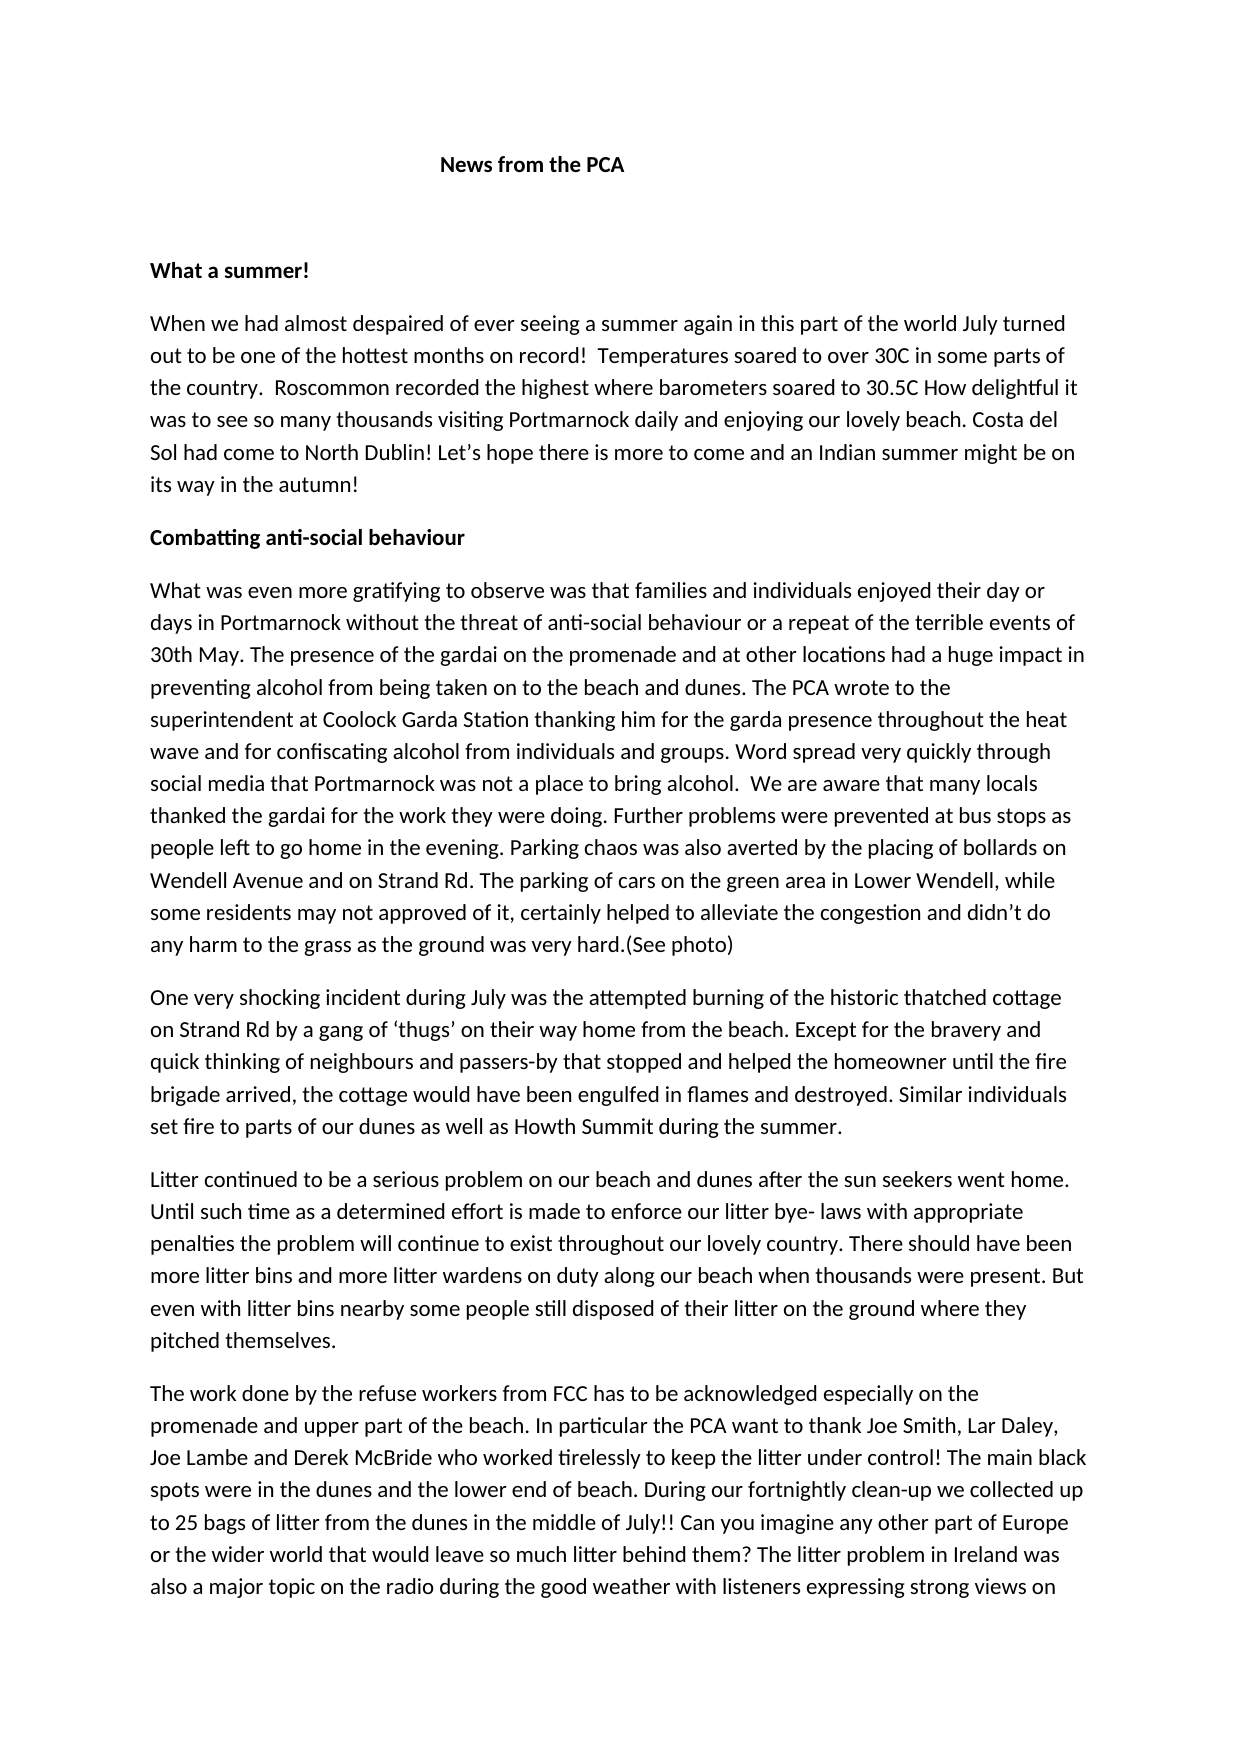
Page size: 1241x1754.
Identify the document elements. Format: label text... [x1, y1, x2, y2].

text What was even more gratifying to observe was that families and individuals enjoyed their day or days in Portmarnock without the threat of anti-social behaviour or a repeat of the terrible events of 30th May. The presence of the gardai on the promenade and at other locations had a huge impact in preventing alcohol from being taken on to the beach and dunes. The PCA wrote to the superintendent at Coolock Garda Station thanking him for the garda presence throughout the heat wave and for confiscating alcohol from individuals and groups. Word spread very quickly through social media that Portmarnock was not a place to bring alcohol. We are aware that many locals thanked the gardai for the work they were doing. Further problems were prevented at bus stops as people left to go home in the evening. Parking chaos was also averted by the placing of bollards on Wendell Avenue and on Strand Rd. The parking of cars on the green area in Lower Wendell, while some residents may not approved of it, certainly helped to alleviate the congestion and didn’t do any harm to the grass as the ground was very hard.(See photo) [150, 576, 1090, 958]
text One very shocking incident during July was the attempted burning of the historic thatched cottage on Strand Rd by a gang of ‘thugs’ on their way home from the beach. Except for the bravery and quick thinking of neighbours and passers-by that stopped and helped the homeowner until the fire brigade arrived, the cottage would have been engulfed in flames and destroyed. Similar individuals set fire to parts of our dunes as well as Howth Summit during the summer. [150, 983, 1090, 1140]
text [150, 1379, 1090, 1600]
text Litter continued to be a serious problem on our beach and dunes after the sun seekers went home. Until such time as a determined effort is made to enforce our litter bye- laws with appropriate penalties the problem will continue to exist throughout our lovely country. There should have been more litter bins and more litter wardens on duty along our beach when thousands were present. But even with litter bins nearby some people still disposed of their litter on the ground where they pitched themselves. [150, 1165, 1090, 1354]
text When we had almost despaired of ever seeing a summer again in this part of the world July turned out to be one of the hottest months on record! Temperatures soared to over 30C in some parts of the country. Roscommon recorded the highest where barometers soared to 30.5C How delightful it was to see so many thousands visiting Portmarnock daily and enjoying our lovely beach. Costa del Sol had come to North Dublin! Let’s hope there is more to come and an Indian summer might be on its way in the autumn! [150, 309, 1090, 498]
text What a summer! [150, 256, 1090, 284]
text News from the PCA [150, 150, 1090, 178]
text Combatting anti-social behaviour [150, 523, 1090, 551]
